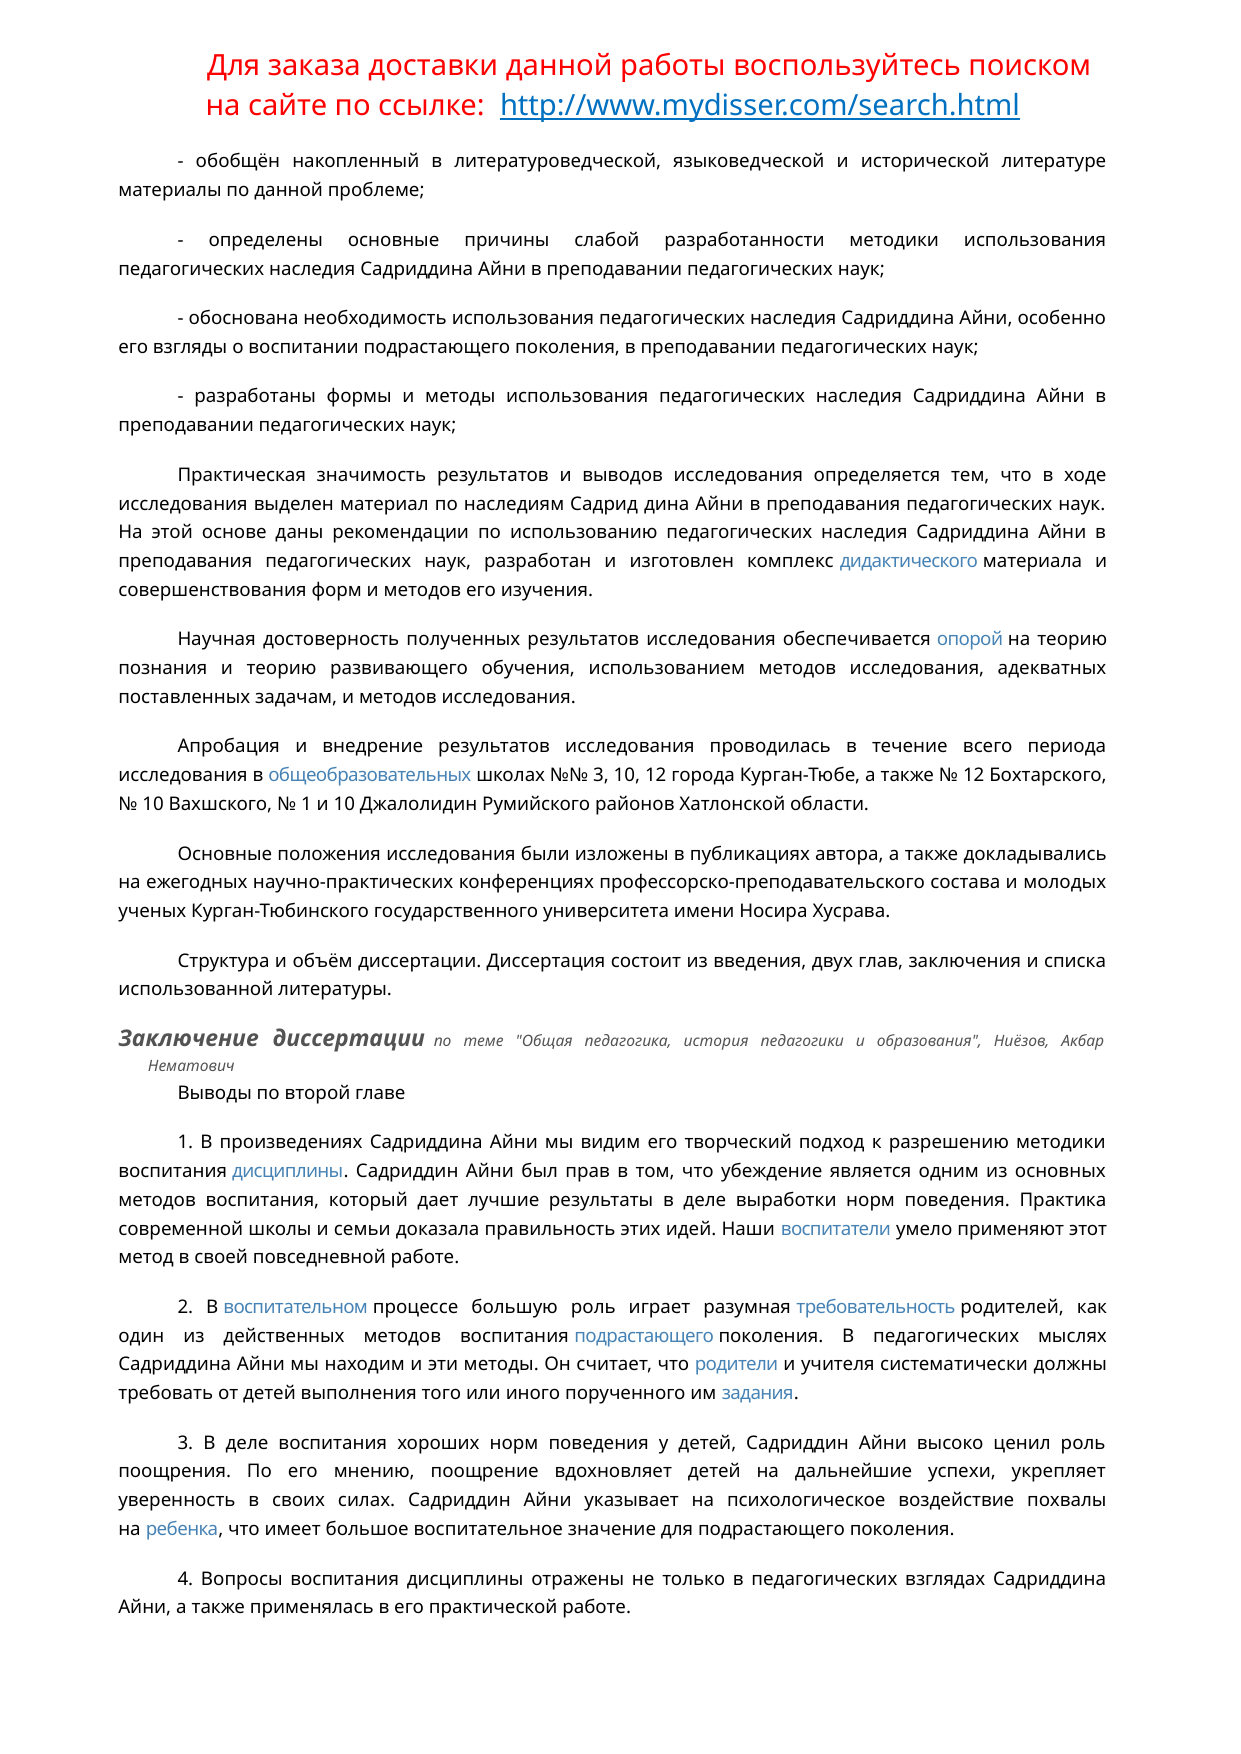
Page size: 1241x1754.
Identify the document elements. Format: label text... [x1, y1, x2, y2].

subtitle Заключение диссертации по теме "Общая педагогика, история педагогики и образования", Ниёзов, Акбар Нематович [118, 1022, 1107, 1076]
